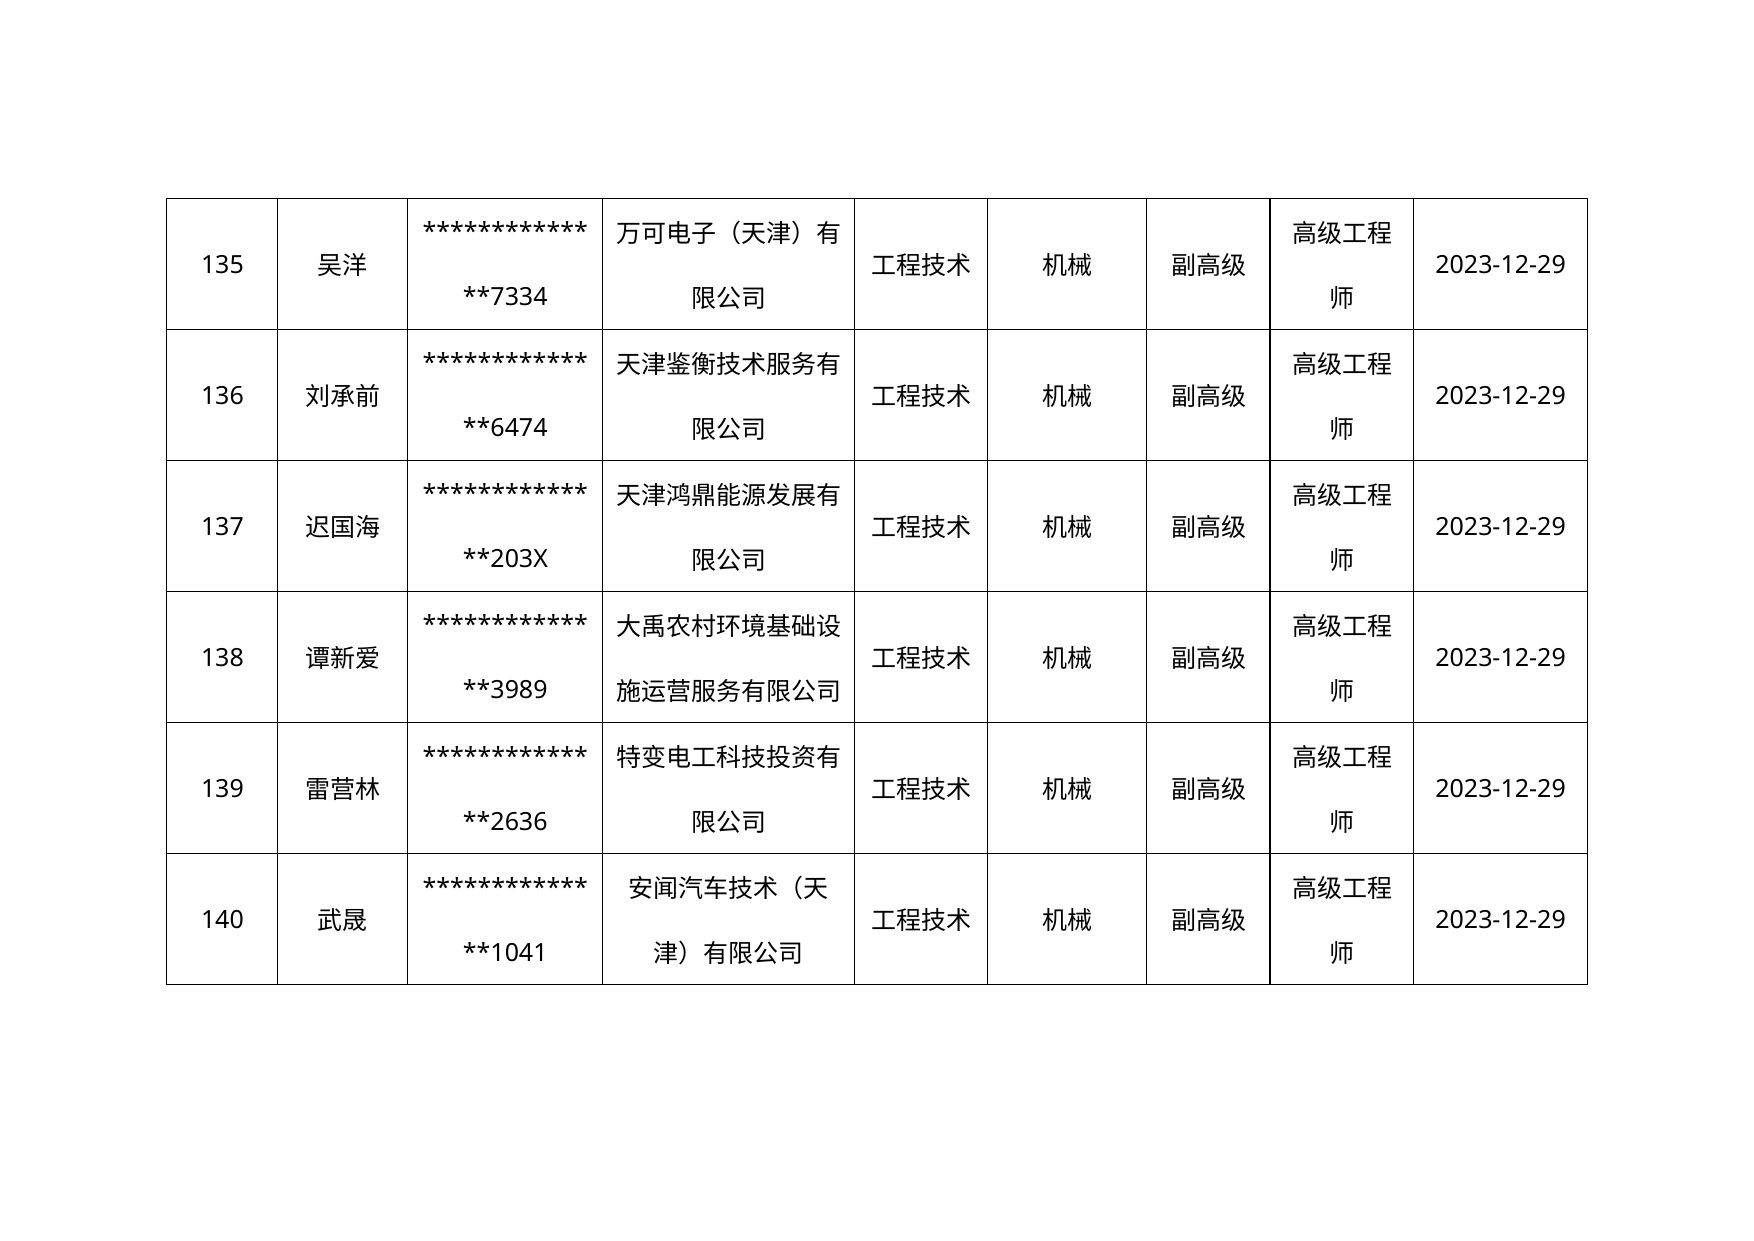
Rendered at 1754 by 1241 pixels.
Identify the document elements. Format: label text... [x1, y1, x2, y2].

table_cell 副高级 [1147, 854, 1269, 984]
table_cell 吴洋 [278, 199, 407, 329]
table_cell 机械 [988, 854, 1146, 984]
table_cell 2023-12-29 [1414, 199, 1587, 329]
table_cell 136 [167, 330, 277, 460]
table_cell 高级工程师 [1271, 854, 1413, 984]
table_cell 140 [167, 854, 277, 984]
table_cell 2023-12-29 [1414, 461, 1587, 591]
table_cell 139 [167, 723, 277, 853]
table_cell 2023-12-29 [1414, 854, 1587, 984]
table_cell 工程技术 [855, 330, 987, 460]
table_cell 高级工程师 [1271, 723, 1413, 853]
table_cell **************1041 [408, 854, 602, 984]
table_cell 工程技术 [855, 592, 987, 722]
table_cell 137 [167, 461, 277, 591]
table_cell 工程技术 [855, 723, 987, 853]
table_cell 副高级 [1147, 199, 1269, 329]
table_cell 机械 [988, 723, 1146, 853]
table_cell 副高级 [1147, 592, 1269, 722]
table_cell 工程技术 [855, 854, 987, 984]
table_cell 高级工程师 [1271, 461, 1413, 591]
table_cell 武晟 [278, 854, 407, 984]
table_cell 2023-12-29 [1414, 723, 1587, 853]
table_cell **************2636 [408, 723, 602, 853]
table_cell **************6474 [408, 330, 602, 460]
table_cell 迟国海 [278, 461, 407, 591]
table_cell 2023-12-29 [1414, 330, 1587, 460]
table_cell **************7334 [408, 199, 602, 329]
table_cell 高级工程师 [1271, 592, 1413, 722]
table_cell 天津鸿鼎能源发展有限公司 [603, 461, 854, 591]
table_cell 特变电工科技投资有限公司 [603, 723, 854, 853]
table_cell 机械 [988, 592, 1146, 722]
table_cell 高级工程师 [1271, 199, 1413, 329]
table_cell 工程技术 [855, 461, 987, 591]
table_cell 138 [167, 592, 277, 722]
table_cell 万可电子（天津）有限公司 [603, 199, 854, 329]
table_cell 机械 [988, 199, 1146, 329]
table_cell 雷营林 [278, 723, 407, 853]
table_cell 谭新爱 [278, 592, 407, 722]
table_cell 安闻汽车技术（天津）有限公司 [603, 854, 854, 984]
table_cell 机械 [988, 461, 1146, 591]
table_cell 机械 [988, 330, 1146, 460]
table_cell **************203X [408, 461, 602, 591]
table_cell 2023-12-29 [1414, 592, 1587, 722]
table_cell **************3989 [408, 592, 602, 722]
table_cell 副高级 [1147, 461, 1269, 591]
table_cell 副高级 [1147, 723, 1269, 853]
table_cell 天津鉴衡技术服务有限公司 [603, 330, 854, 460]
table_cell 工程技术 [855, 199, 987, 329]
table_cell 135 [167, 199, 277, 329]
table_cell 高级工程师 [1271, 330, 1413, 460]
table_cell 副高级 [1147, 330, 1269, 460]
table_cell 刘承前 [278, 330, 407, 460]
table_cell 大禹农村环境基础设施运营服务有限公司 [603, 592, 854, 722]
